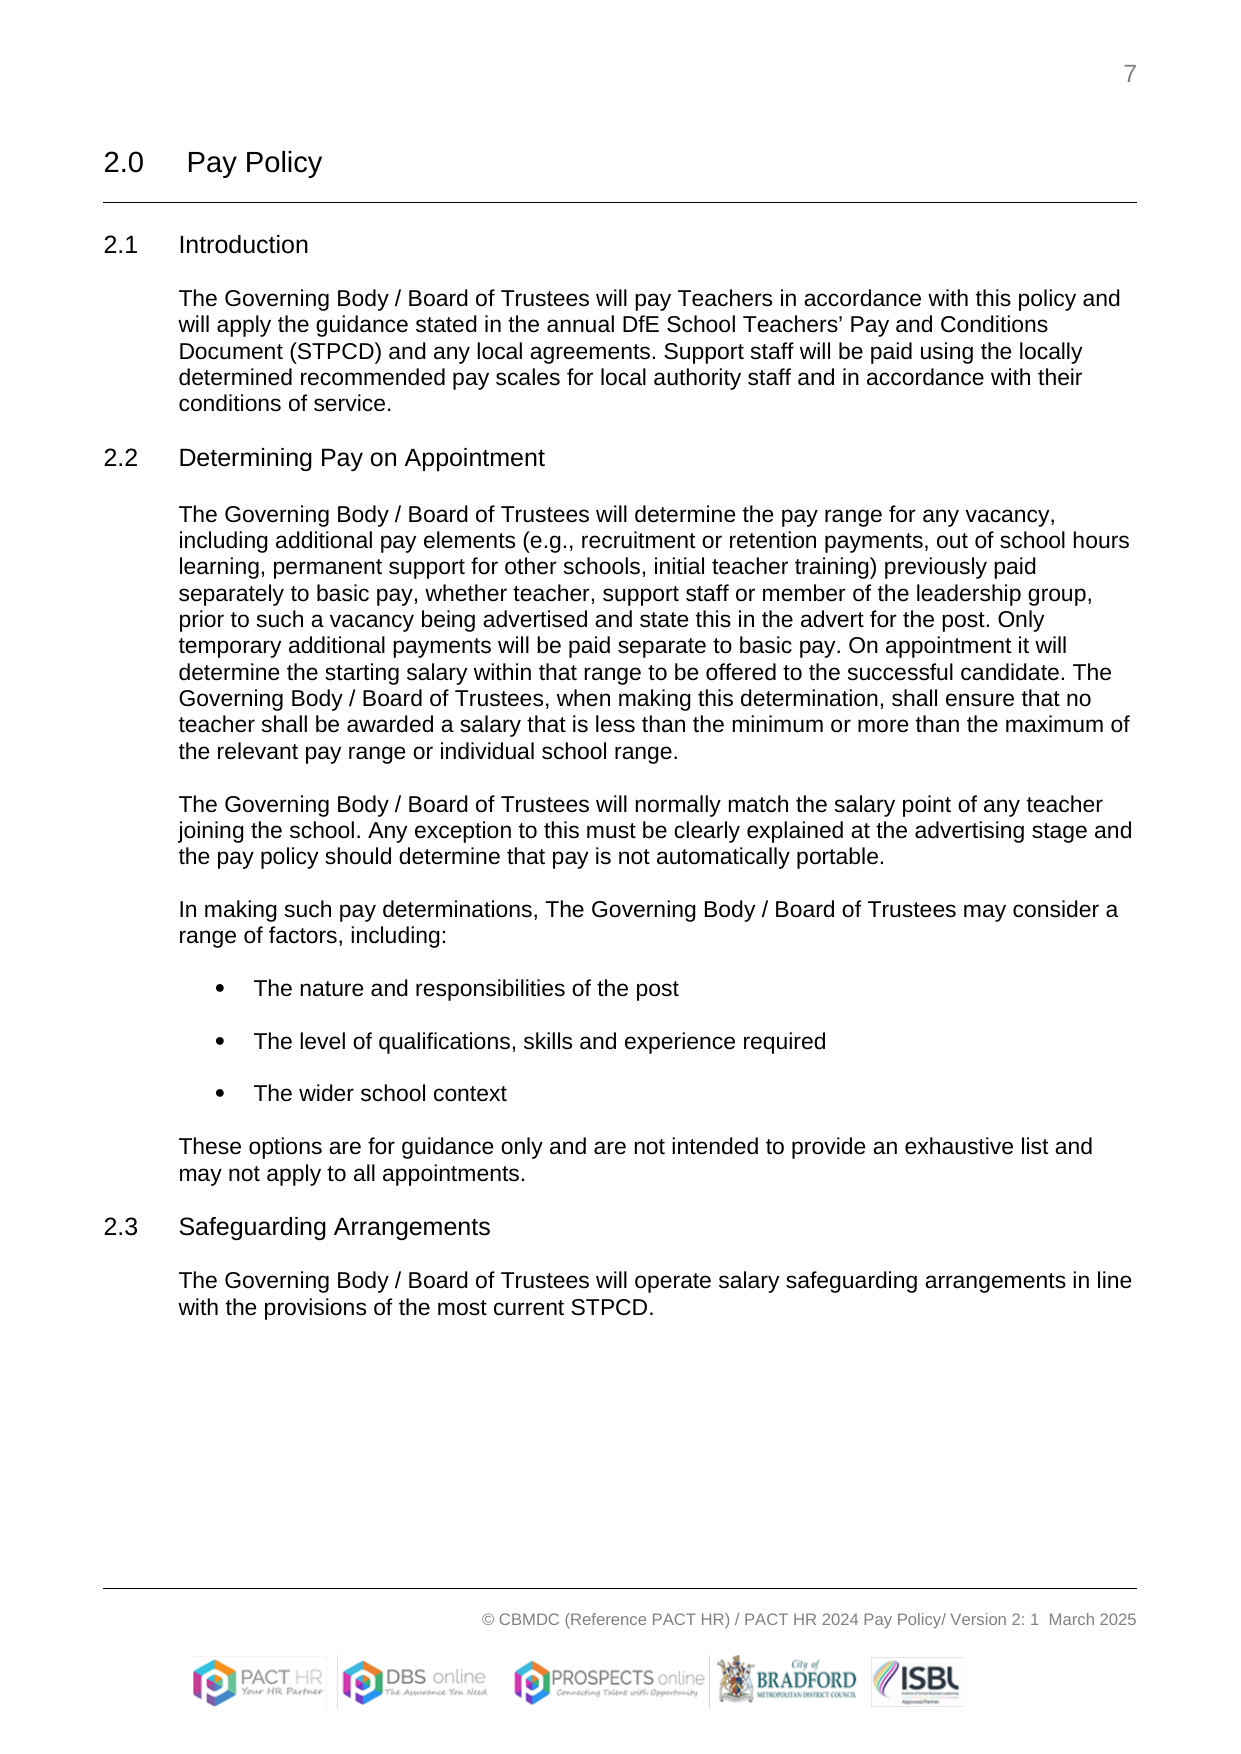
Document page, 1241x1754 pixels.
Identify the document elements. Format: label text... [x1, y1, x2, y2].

text The Governing Body / Board of Trustees will pay Teachers in accordance with this policy and will apply the guidance stated in the annual DfE School Teachers’ Pay and Conditions Document (STPCD) and any local agreements. Support staff will be paid using the locally determined recommended pay scales for local authority staff and in accordance with their conditions of service. [178, 285, 1137, 417]
text The Governing Body / Board of Trustees will operate salary safeguarding arrangements in line with the provisions of the most current STPCD. [178, 1267, 1137, 1320]
picture [192, 1655, 964, 1709]
text These options are for guidance only and are not intended to provide an exhaustive list and may not apply to all appointments. [178, 1133, 1137, 1186]
list The level of qualifications, skills and experience required [216, 1028, 1137, 1054]
list The wider school context [216, 1080, 1137, 1107]
subtitle 2.2 Determining Pay on Appointment [103, 443, 1137, 472]
text In making such pay determinations, The Governing Body / Board of Trustees may consider a range of factors, including: [178, 896, 1137, 949]
list The nature and responsibilities of the post [216, 975, 1137, 1001]
subtitle 2.1 Introduction [103, 230, 1137, 259]
subtitle Pay Policy [103, 145, 1137, 179]
text The Governing Body / Board of Trustees will normally match the salary point of any teacher joining the school. Any exception to this must be clearly explained at the advertising stage and the pay policy should determine that pay is not automatically portable. [178, 791, 1137, 869]
subtitle 2.3 Safeguarding Arrangements [103, 1212, 1137, 1241]
text The Governing Body / Board of Trustees will determine the pay range for any vacancy, including additional pay elements (e.g., recruitment or retention payments, out of school hours learning, permanent support for other schools, initial teacher training) previously paid separately to basic pay, whether teacher, support staff or member of the leadership group, prior to such a vacancy being advertised and state this in the advert for the post. Only temporary additional payments will be paid separate to basic pay. On appointment it will determine the starting salary within that range to be offered to the successful candidate. The Governing Body / Board of Trustees, when making this determination, shall ensure that no teacher shall be awarded a salary that is less than the minimum or more than the maximum of the relevant pay range or individual school range. [178, 501, 1137, 764]
